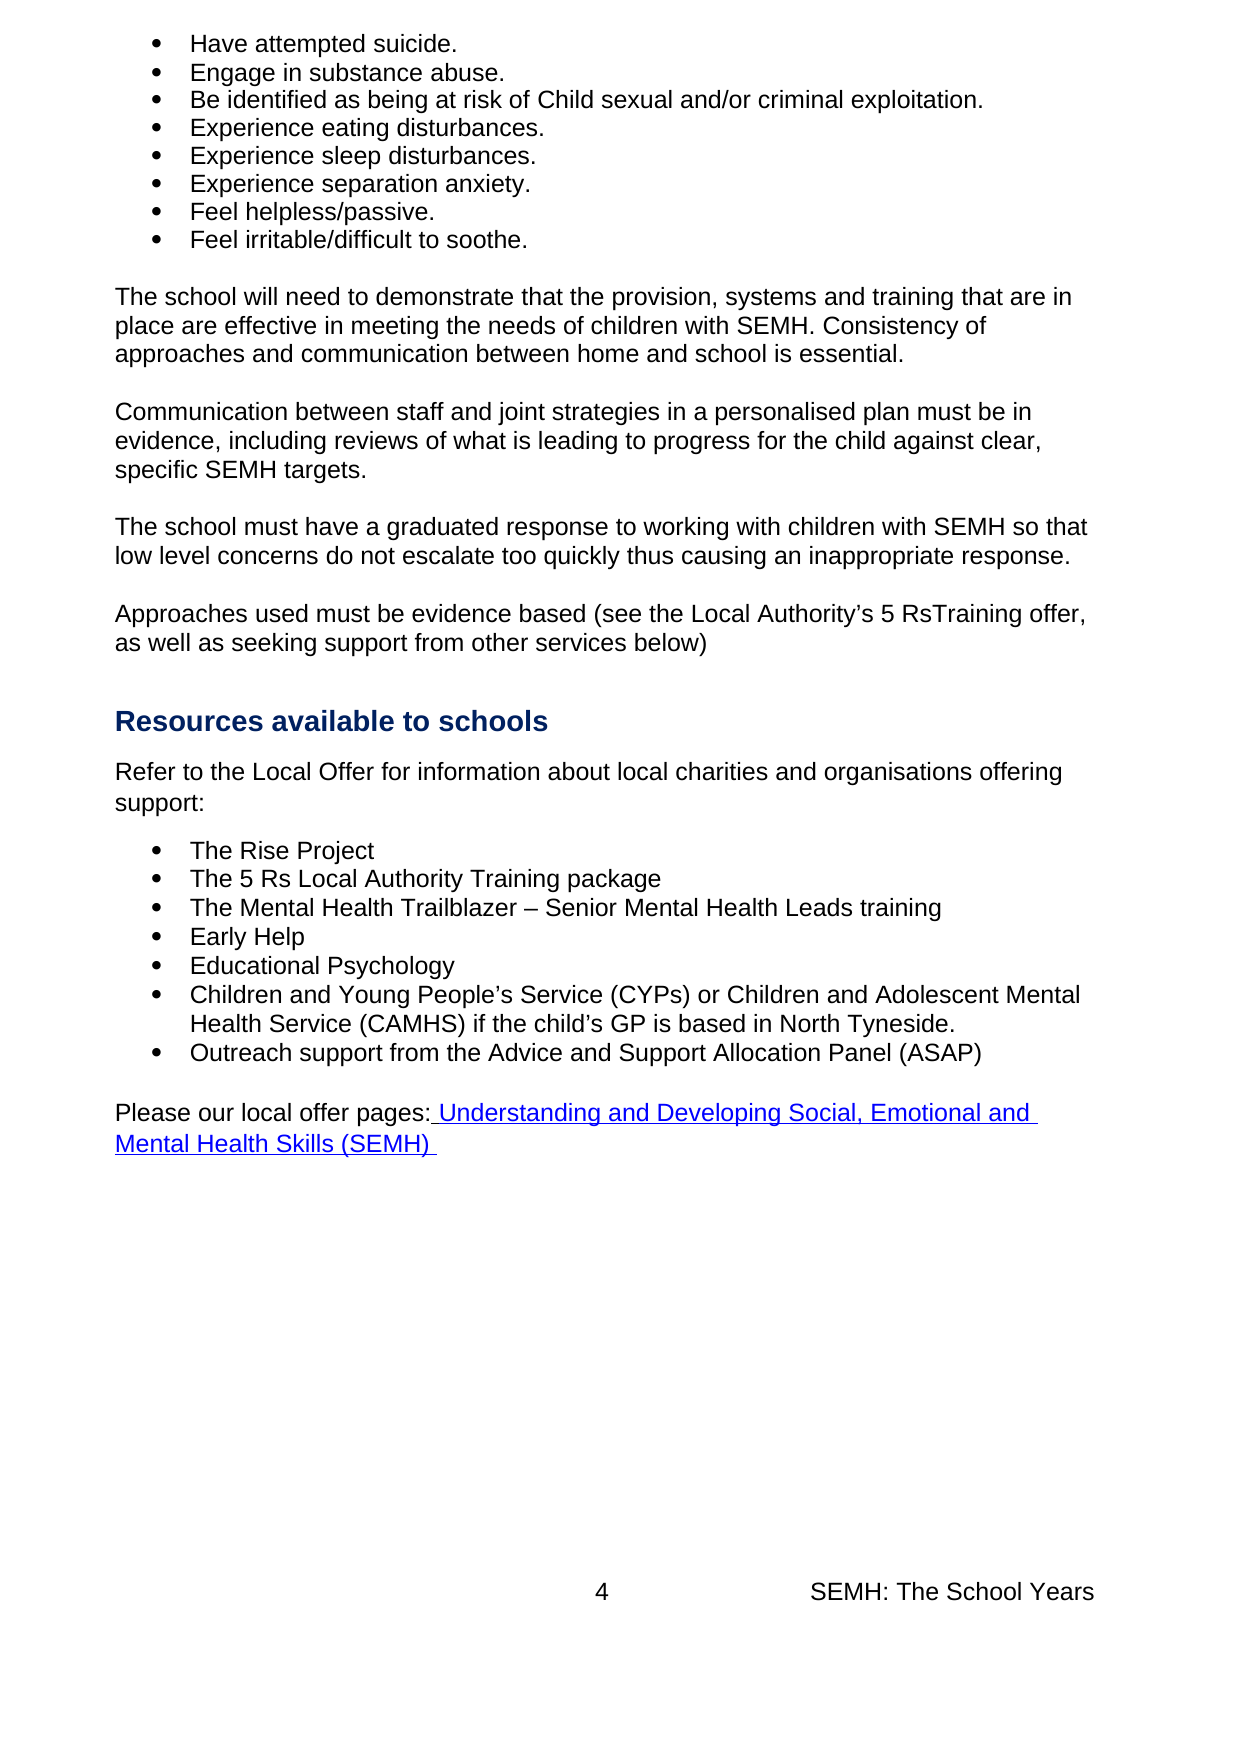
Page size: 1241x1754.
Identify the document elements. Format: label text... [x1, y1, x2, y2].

list Have attempted suicide. [152, 29, 1096, 58]
list The Mental Health Trailblazer – Senior Mental Health Leads training [152, 893, 1160, 922]
list Feel irritable/difficult to soothe. [152, 226, 1096, 254]
text Resources available to schools [114, 704, 679, 738]
list Children and Young People’s Service (CYPs) or Children and Adolescent Mental Health Service (CAMHS) if the child’s GP is based in North Tyneside. [152, 980, 1116, 1037]
list The 5 Rs Local Authority Training package [152, 864, 998, 893]
list Experience separation anxiety. [152, 170, 1096, 198]
text Communication between staff and joint strategies in a personalised plan must be in evidence, including reviews of what is leading to progress for the child against clear, specific SEMH targets. [114, 397, 1099, 483]
list Educational Psychology [152, 951, 679, 980]
text Refer to the Local Offer for information about local charities and organisations offering support: [114, 757, 1084, 817]
list Early Help [152, 922, 679, 951]
text Please our local offer pages: Understanding and Developing Social, Emotional and Mental Health Skills (SEMH) [114, 1098, 1096, 1157]
text The school must have a graduated response to working with children with SEMH so that low level concerns do not escalate too quickly thus causing an inappropriate response. [114, 512, 1099, 570]
list Be identified as being at risk of Child sexual and/or criminal exploitation. [152, 86, 1096, 114]
list Engage in substance abuse. [152, 58, 1096, 86]
list The Rise Project [152, 836, 679, 864]
list Experience sleep disturbances. [152, 142, 1096, 170]
text Approaches used must be evidence based (see the Local Authority’s 5 RsTraining offer, as well as seeking support from other services below) [114, 599, 1099, 656]
list Outreach support from the Advice and Support Allocation Panel (ASAP) [152, 1037, 1027, 1066]
list Experience eating disturbances. [152, 114, 1096, 142]
list Feel helpless/passive. [152, 198, 1096, 226]
text The school will need to demonstrate that the provision, systems and training that are in place are effective in meeting the needs of children with SEMH. Consistency of approaches and communication between home and school is essential. [114, 282, 1099, 368]
